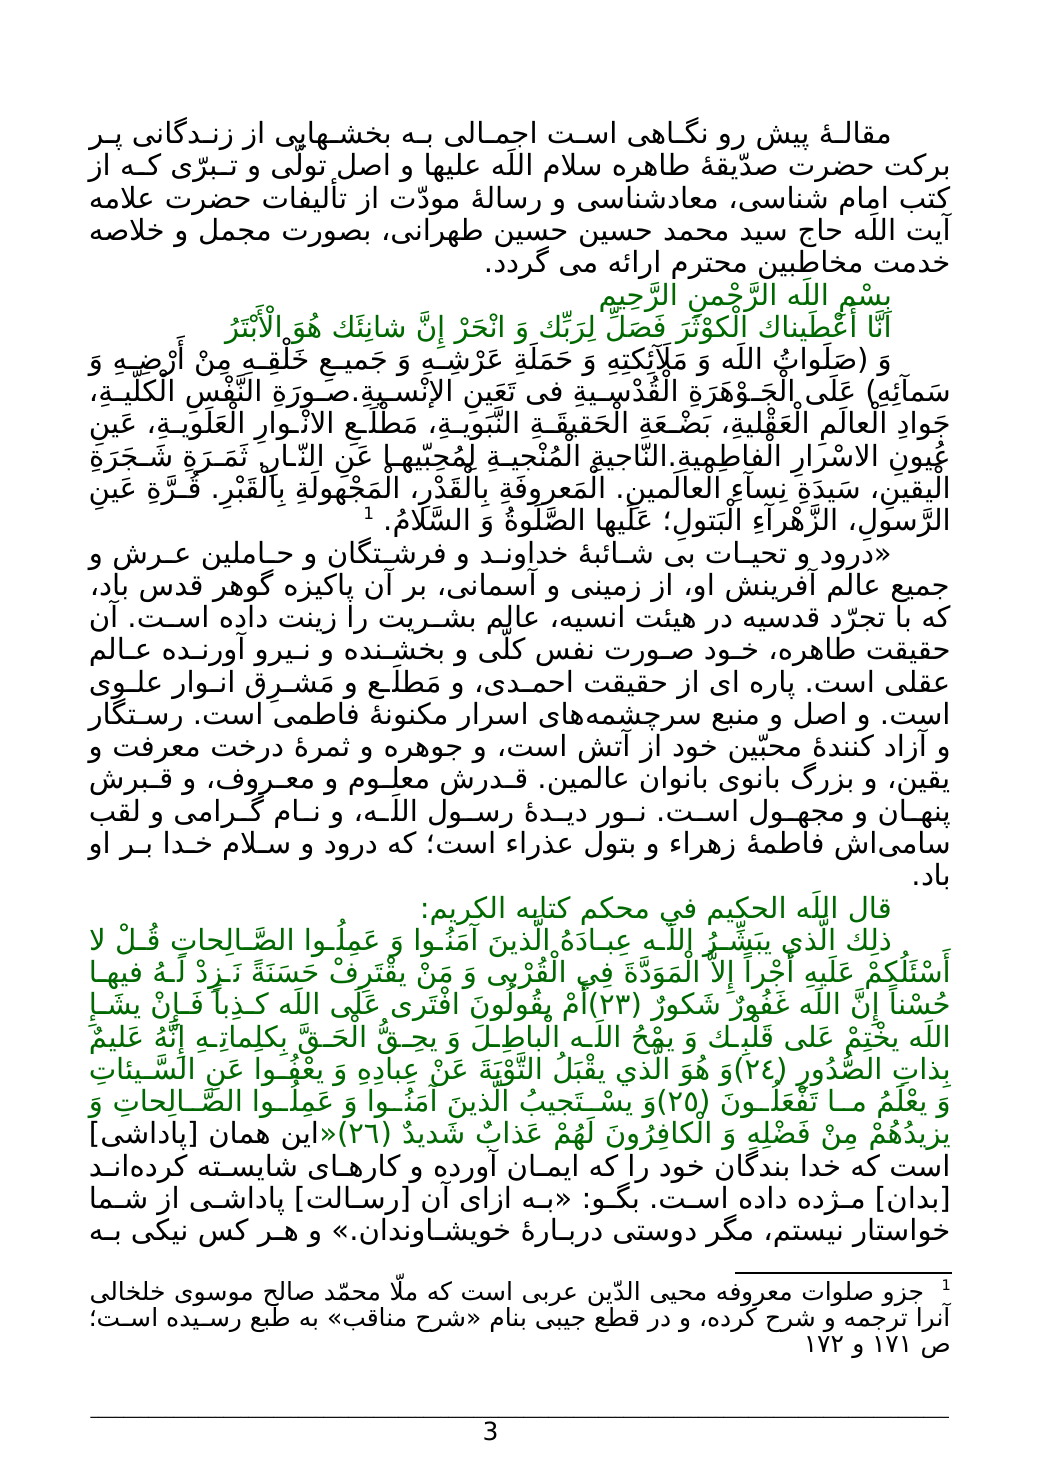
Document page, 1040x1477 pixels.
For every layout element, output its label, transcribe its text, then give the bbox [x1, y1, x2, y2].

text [89, 925, 951, 1248]
text انَّا أَعْطَيناك الْكوْثَرَ فَصَلِّ لِرَبِّك وَ انْحَرْ إِنَّ شانِئَك هُوَ الْأَبْتَرُ [89, 312, 951, 344]
text وَ (صَلَواتُ اللَه وَ مَلَآئِکتِهِ وَ حَمَلَةِ عَرْشِهِ وَ جَمیعِ خَلْقِهِ مِنْ أَرْضِهِ وَ سَمآئِهِ) عَلَى الْجَوْهَرَةِ الْقُدْسیةِ فى تَعَینِ الإنْسیةِ.صورَةِ النَّفْسِ الْکلّیةِ، جَوادِ الْعالَمِ الْعَقْلیةِ، بَضْعَةِ الْحَقیقَةِ النَّبَویةِ، مَطْلَعِ الانْوارِ الْعَلَویةِ، عَینِ عُیونِ الاسْرارِ الْفاطِمیةِ.النّاجیةِ الْمُنْجیةِ لِمُحِبّیها عَنِ النّارِ. ثَمَرَةِ شَجَرَةِ الْیقینِ، سَیدَةِ نِسآءِ الْعالَمینِ. الْمَعروفَةِ بِالْقَدْرِ، الْمَجْهولَةِ بِالْقَبْرِ. قُرَّةِ عَینِ الرَّسولِ، الزَّهْرآءِ الْبَتولِ؛ عَلَیها الصَّلَوةُ وَ السَّلامُ. [89, 344, 951, 537]
text بِسْمِ اللَه الرَّحْمنِ الرَّحِيم [89, 279, 951, 312]
text «درود و تحیات بى شائبۀ خداوند و فرشتگان و حاملین عرش و جمیع عالم آفرینش او، از زمینى و آسمانى، بر آن پاکیزه گوهر قدس باد، که با تجرّد قدسیه در هیئت انسیه، عالم بشریت را زینت داده است. آن حقیقت طاهره، خود صورت نفس کلّى و بخشنده و نیرو آورنده عالم عقلى است. پاره اى از حقیقت احمدى، و مَطلَع و مَشرِق انوار علوى است. و اصل و منبع سرچشمه‌هاى اسرار مکنونۀ فاطمى است. رستگار و آزاد کنندۀ محبّین خود از آتش است، و جوهره و ثمرۀ درخت معرفت و یقین، و بزرگ بانوى بانوان عالمین. قدرش معلوم و معروف، و قبرش پنهان و مجهول است. نور دیدۀ رسول اللَه، و نام گرامى و لقب سامى‌اش فاطمۀ زهراء و بتول عذراء است؛ که درود و سلام خدا بر او باد. [89, 537, 951, 893]
text ‌قال اللَه الحكيم في محكم كتابه الكريم: [89, 893, 951, 925]
text مقالۀ پیش رو نگاهی است اجمالی به بخشهایی از زندگانی پر برکت حضرت صدّیقۀ طاهره سلام اللَه علیها و اصل تولّی و تبرّی که از کتب امام شناسی، معادشناسی و رسالۀ مودّت از تألیفات حضرت علامه آیت اللَه حاج سید محمد حسین حسین طهرانی، بصورت مجمل و خلاصه خدمت مخاطبین محترم ارائه می گردد. [89, 118, 951, 279]
